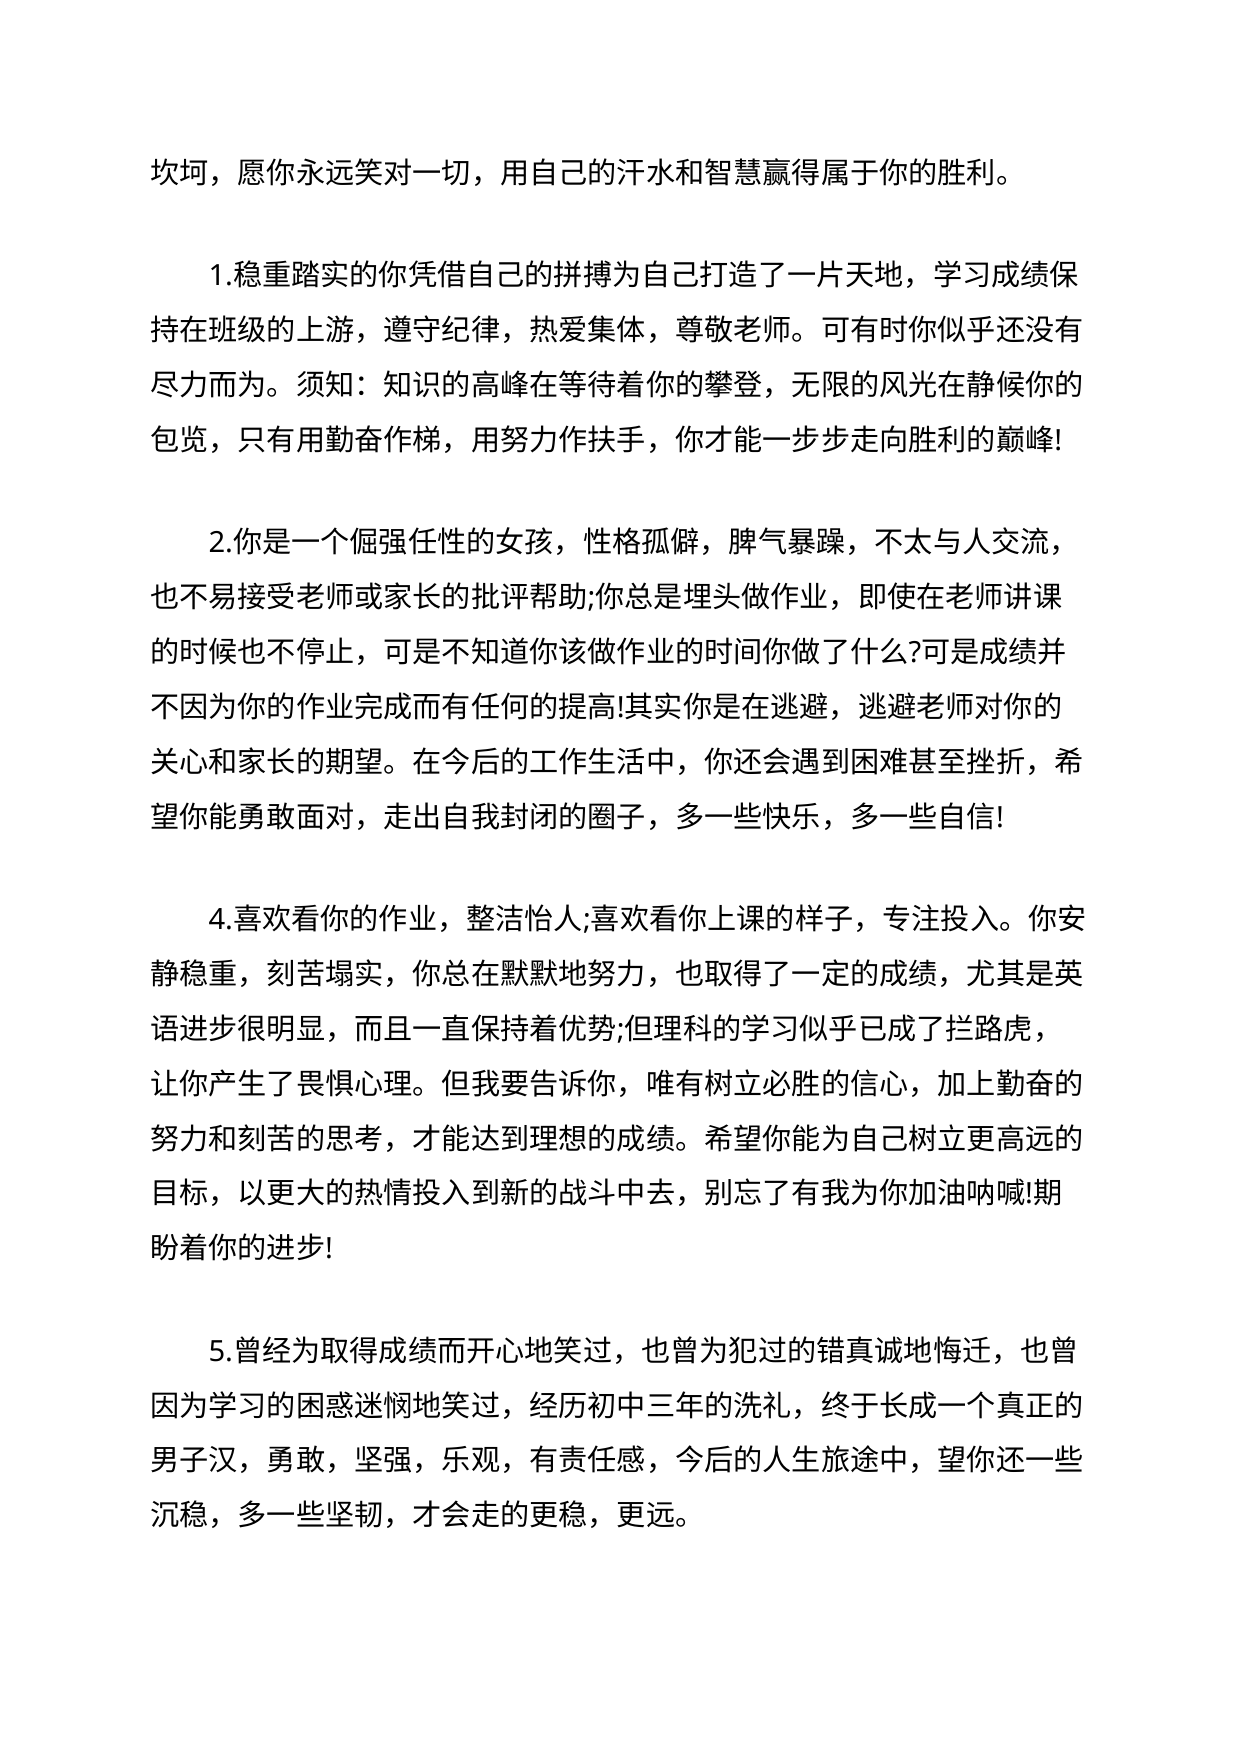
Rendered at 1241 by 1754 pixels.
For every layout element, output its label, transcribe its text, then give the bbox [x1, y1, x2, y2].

text 2.你是一个倔强任性的女孩，性格孤僻，脾气暴躁，不太与人交流，也不易接受老师或家长的批评帮助;你总是埋头做作业，即使在老师讲课的时候也不停止，可是不知道你该做作业的时间你做了什么?可是成绩并不因为你的作业完成而有任何的提高!其实你是在逃避，逃避老师对你的关心和家长的期望。在今后的工作生活中，你还会遇到困难甚至挫折，希望你能勇敢面对，走出自我封闭的圈子，多一些快乐，多一些自信! [150, 518, 1090, 836]
text 4.喜欢看你的作业，整洁怡人;喜欢看你上课的样子，专注投入。你安静稳重，刻苦塌实，你总在默默地努力，也取得了一定的成绩，尤其是英语进步很明显，而且一直保持着优势;但理科的学习似乎已成了拦路虎，让你产生了畏惧心理。但我要告诉你，唯有树立必胜的信心，加上勤奋的努力和刻苦的思考，才能达到理想的成绩。希望你能为自己树立更高远的目标，以更大的热情投入到新的战斗中去，别忘了有我为你加油呐喊!期盼着你的进步! [150, 895, 1090, 1267]
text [150, 150, 1090, 192]
text 1.稳重踏实的你凭借自己的拼搏为自己打造了一片天地，学习成绩保持在班级的上游，遵守纪律，热爱集体，尊敬老师。可有时你似乎还没有尽力而为。须知：知识的高峰在等待着你的攀登，无限的风光在静候你的包览，只有用勤奋作梯，用努力作扶手，你才能一步步走向胜利的巅峰! [150, 252, 1090, 459]
text 5.曾经为取得成绩而开心地笑过，也曾为犯过的错真诚地悔迁，也曾因为学习的困惑迷悯地笑过，经历初中三年的洗礼，终于长成一个真正的男子汉，勇敢，坚强，乐观，有责任感，今后的人生旅途中，望你还一些沉稳，多一些坚韧，才会走的更稳，更远。 [150, 1327, 1090, 1534]
